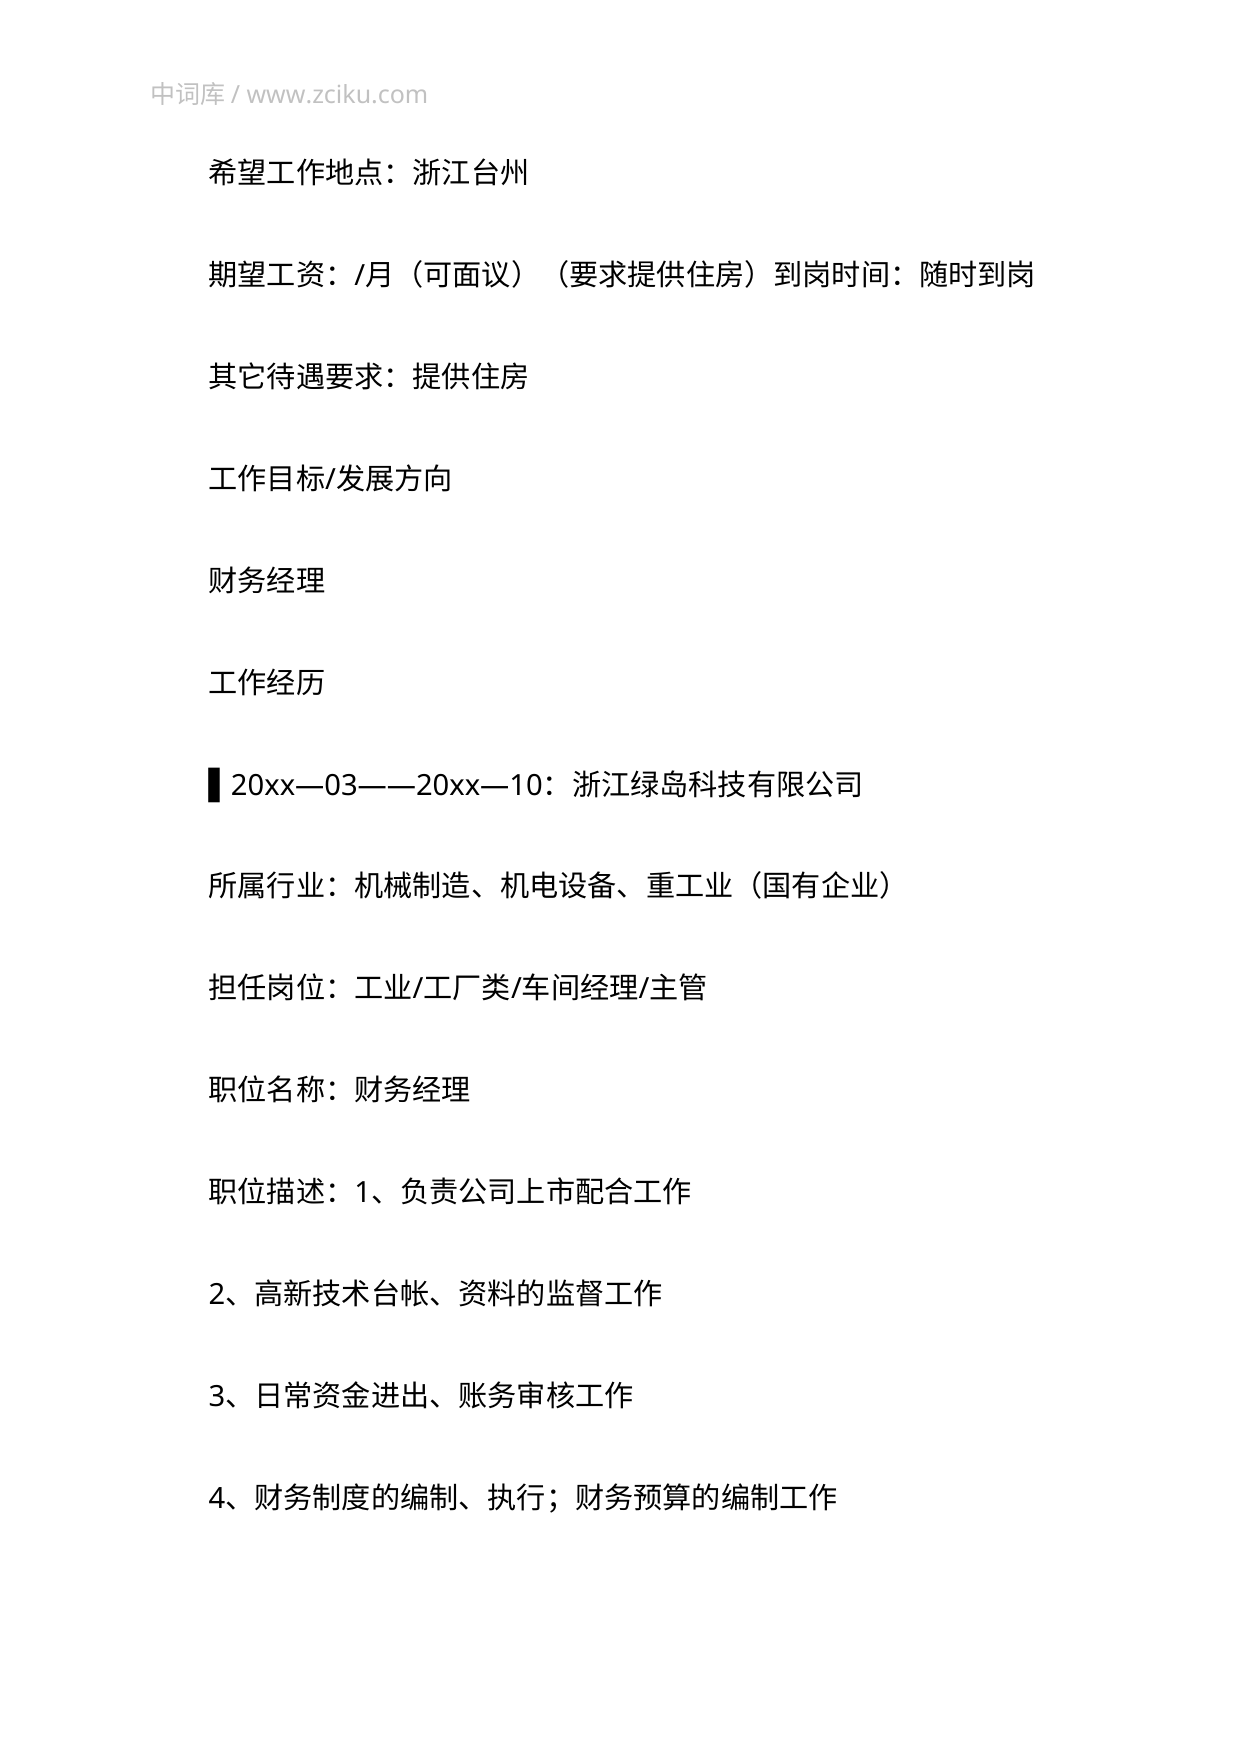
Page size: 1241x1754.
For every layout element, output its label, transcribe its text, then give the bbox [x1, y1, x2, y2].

text 职位描述：1、负责公司上市配合工作 [150, 1168, 1090, 1211]
text ▌20xx—03——20xx—10：浙江绿岛科技有限公司 [150, 761, 1090, 803]
text 财务经理 [150, 557, 1090, 600]
text 所属行业：机械制造、机电设备、重工业（国有企业） [150, 863, 1090, 905]
text 4、财务制度的编制、执行；财务预算的编制工作 [150, 1474, 1090, 1517]
text 2、高新技术台帐、资料的监督工作 [150, 1271, 1090, 1313]
text 期望工资：/月（可面议）（要求提供住房）到岗时间：随时到岗 [150, 252, 1090, 294]
text 其它待遇要求：提供住房 [150, 354, 1090, 396]
text 希望工作地点：浙江台州 [150, 150, 1090, 192]
text 3、日常资金进出、账务审核工作 [150, 1372, 1090, 1415]
text 职位名称：财务经理 [150, 1067, 1090, 1109]
text 担任岗位：工业/工厂类/车间经理/主管 [150, 965, 1090, 1007]
text 工作经历 [150, 659, 1090, 702]
text 工作目标/发展方向 [150, 456, 1090, 498]
